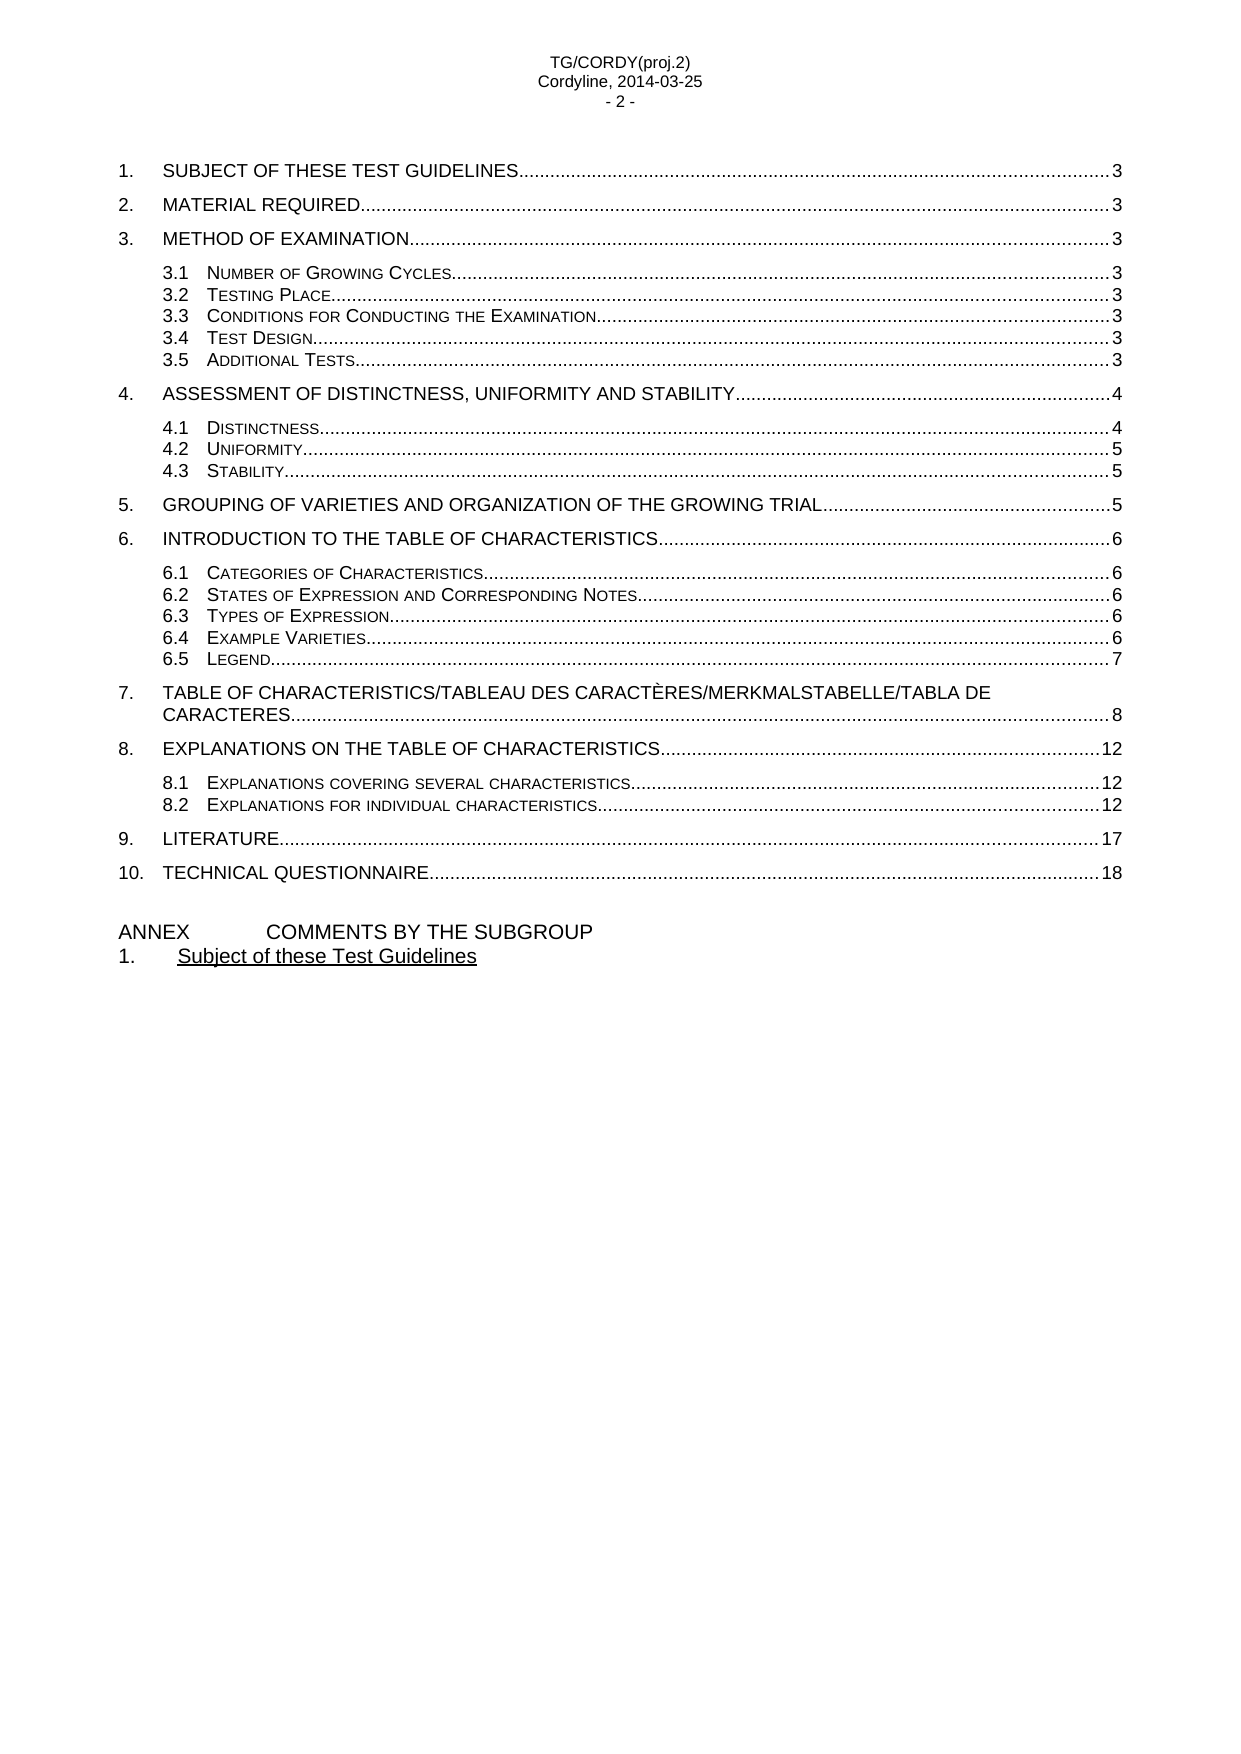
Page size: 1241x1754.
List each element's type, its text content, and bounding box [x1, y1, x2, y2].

subtitle Subject of these Test Guidelines [118, 943, 1122, 967]
text 1. Subject of these Test Guidelines 3 [118, 160, 1033, 182]
text ANNEX COMMENTS BY THE SUBGROUP [118, 919, 1122, 943]
text 10. Technical Questionnaire 18 [118, 862, 1033, 883]
text 6.1 Categories of Characteristics 6 [162, 562, 1033, 583]
text 4.1 Distinctness 4 [162, 417, 1033, 438]
text 3.2 Testing Place 3 [162, 284, 1033, 305]
text 3.5 Additional Tests 3 [162, 348, 1033, 370]
text 4.3 Stability 5 [162, 460, 1033, 481]
text 3.3 Conditions for Conducting the Examination 3 [162, 305, 1033, 327]
text 6.5 Legend 7 [162, 648, 1033, 670]
text 3. Method of Examination 3 [118, 228, 1033, 250]
text 9. Literature 17 [118, 827, 1033, 849]
text 6. Introduction to the Table of Characteristics 6 [118, 528, 1033, 549]
text 8.2 Explanations for individual characteristics 12 [162, 793, 1033, 815]
text 6.2 States of Expression and Corresponding Notes 6 [162, 583, 1033, 605]
text 8. Explanations on the Table of Characteristics 12 [118, 738, 1033, 759]
text 6.3 Types of Expression 6 [162, 605, 1033, 627]
text 4. Assessment of Distinctness, Uniformity and Stability 4 [118, 382, 1033, 404]
text 8.1 Explanations covering several characteristics 12 [162, 772, 1033, 793]
text 4.2 Uniformity 5 [162, 438, 1033, 460]
text 5. Grouping of Varieties and Organization of the Growing Trial 5 [118, 494, 1033, 515]
text 3.4 Test Design 3 [162, 327, 1033, 348]
text 2. Material Required 3 [118, 194, 1033, 216]
text 6.4 Example Varieties 6 [162, 627, 1033, 648]
text 7. Table of Characteristics/Tableau des caractères/Merkmalstabelle/Tabla de caracteres 8 [118, 682, 1033, 725]
text 3.1 Number of Growing Cycles 3 [162, 262, 1033, 284]
